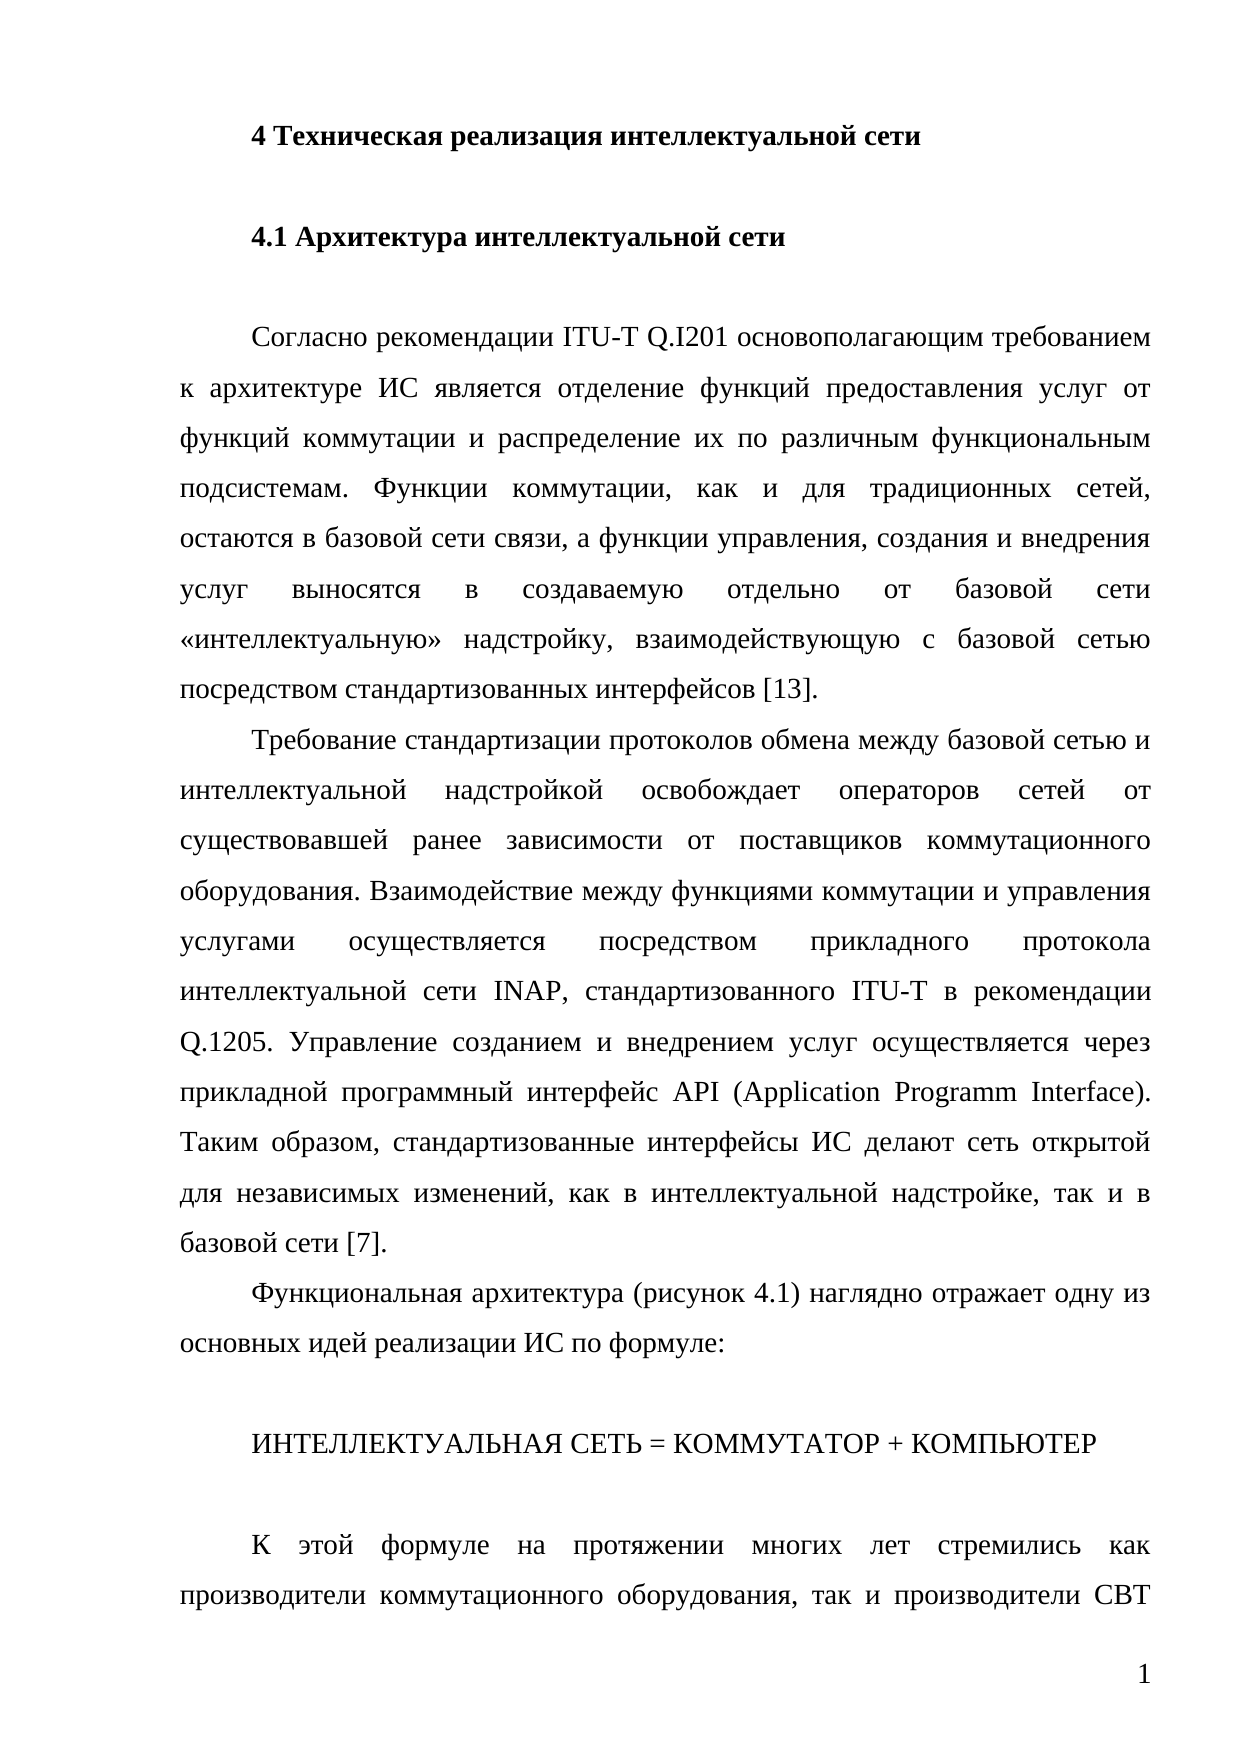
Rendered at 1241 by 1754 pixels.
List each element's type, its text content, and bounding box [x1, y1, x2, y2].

text Функциональная архитектура (рисунок 4.1) наглядно отражает одну из основных идей реализации ИС по формуле: [179, 1275, 1151, 1359]
text Согласно рекомендации ITU-T Q.I201 основополагающим требованием к архитектуре ИС является отделение функций предоставления услуг от функций коммутации и распределение их по различным функциональным подсистемам. Функции коммутации, как и для традиционных сетей, остаются в базовой сети связи, а функции управления, создания и внедрения услуг выносятся в создаваемую отдельно от базовой сети «интеллектуальную» надстройку, взаимодействующую с базовой сетью посредством стандартизованных интерфейсов [13]. [179, 319, 1151, 705]
text Требование стандартизации протоколов обмена между базовой сетью и интеллектуальной надстройкой освобождает операторов сетей от существовавшей ранее зависимости от поставщиков коммутационного оборудования. Взаимодействие между функциями коммутации и управления услугами осуществляется посредством прикладного протокола интеллектуальной сети INAP, стандартизованного ITU-T в рекомендации Q.1205. Управление созданием и внедрением услуг осуществляется через прикладной программный интерфейс API (Application Programm Interface). Таким образом, стандартизованные интерфейсы ИС делают сеть открытой для независимых изменений, как в интеллектуальной надстройке, так и в базовой сети [7]. [179, 722, 1151, 1258]
text 4 Техническая реализация интеллектуальной сети [179, 118, 1151, 152]
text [179, 1527, 1151, 1611]
text ИНТЕЛЛЕКТУАЛЬНАЯ СЕТЬ = КОММУТАТОР + КОМПЬЮТЕР [179, 1426, 1151, 1460]
text 4.1 Архитектура интеллектуальной сети [179, 219, 1151, 252]
